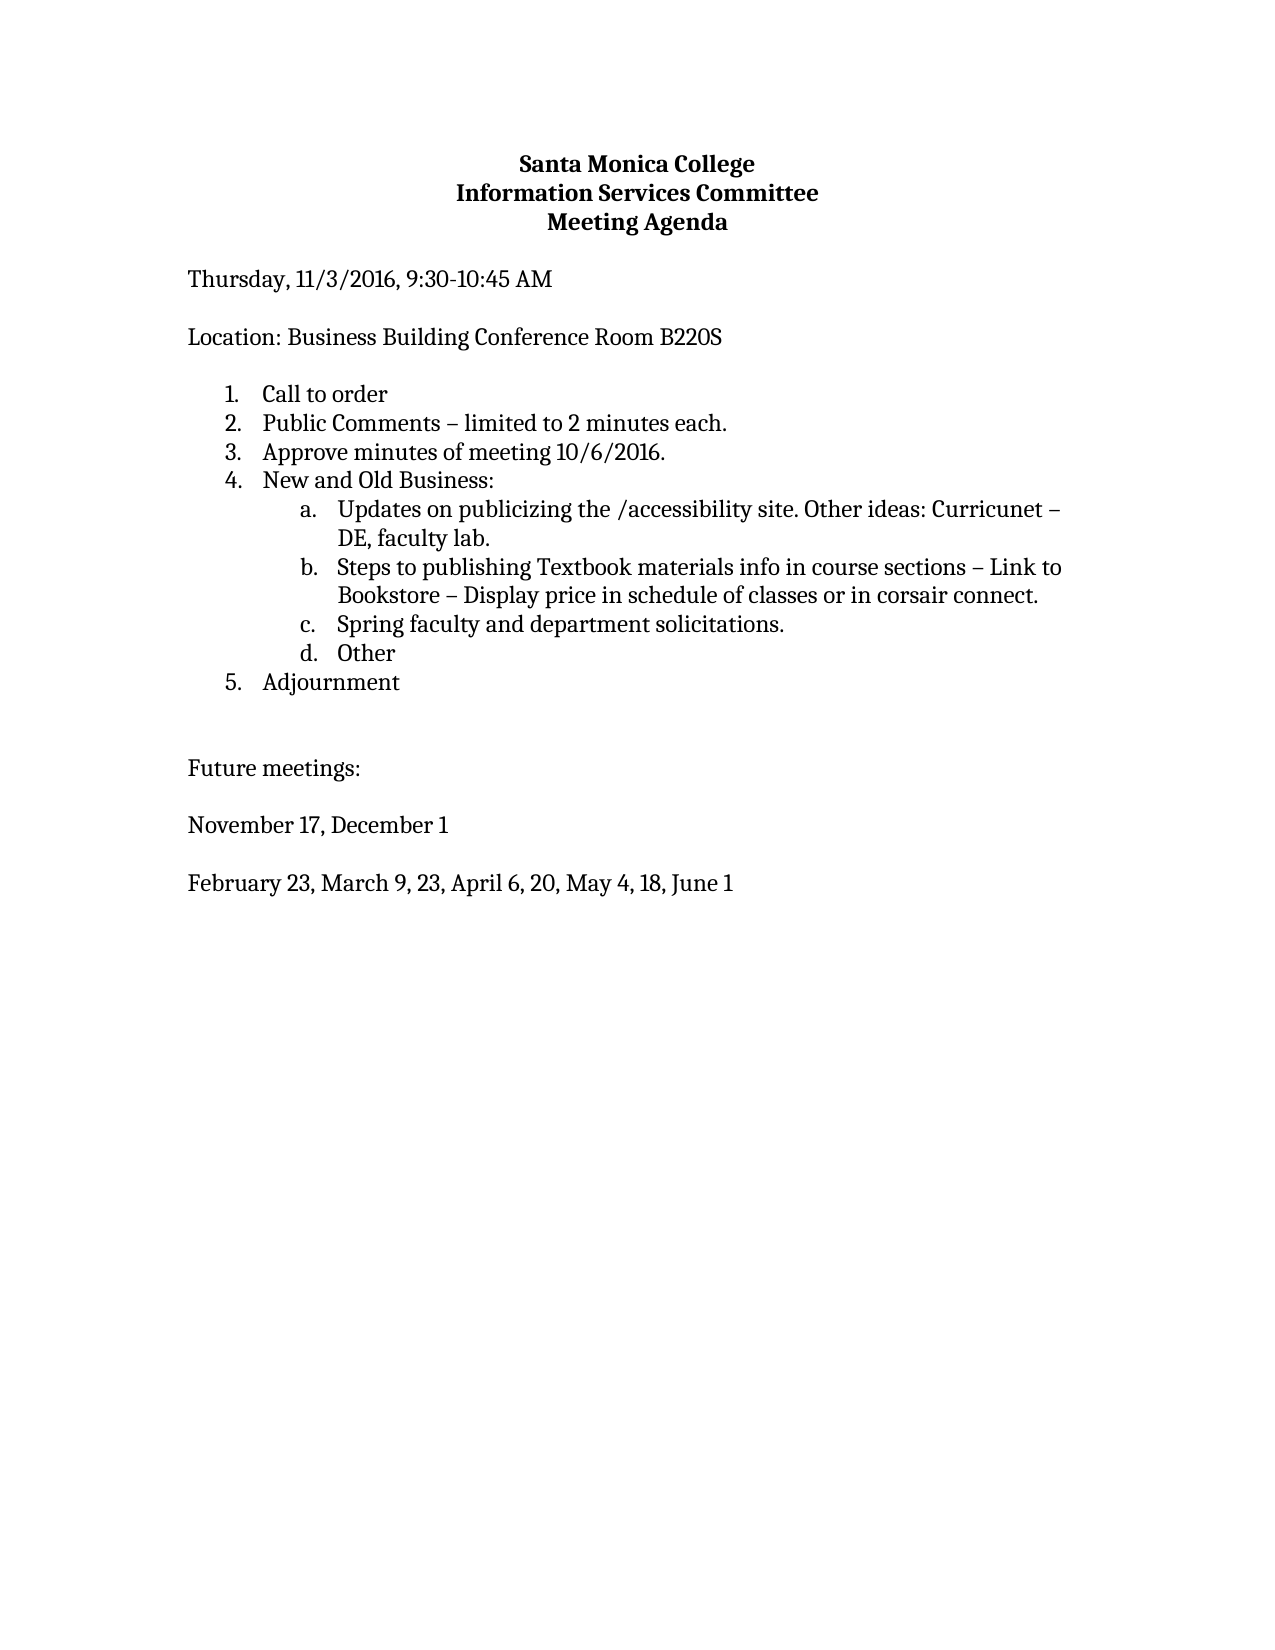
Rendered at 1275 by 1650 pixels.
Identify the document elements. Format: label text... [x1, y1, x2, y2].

list Updates on publicizing the /accessibility site. Other ideas: Curricunet – DE, faculty lab. [300, 495, 1087, 552]
list Steps to publishing Textbook materials info in course sections – Link to Bookstore – Display price in schedule of classes or in corsair connect. [300, 552, 1087, 610]
text November 17, December 1 [187, 811, 1087, 840]
list Spring faculty and department solicitations. [300, 610, 1087, 639]
text Thursday, 11/3/2016, 9:30-10:45 AM [187, 265, 1087, 294]
list Call to order [225, 380, 1087, 409]
list Adjournment [225, 667, 1087, 696]
list Approve minutes of meeting 10/6/2016. [225, 437, 1087, 466]
text February 23, March 9, 23, April 6, 20, May 4, 18, June 1 [187, 869, 1087, 897]
text Santa Monica College [187, 150, 1087, 179]
text Information Services Committee [187, 179, 1087, 207]
text Location: Business Building Conference Room B220S [187, 322, 1087, 351]
text Future meetings: [187, 754, 1087, 782]
list Other [300, 639, 1087, 667]
list Public Comments – limited to 2 minutes each. [225, 409, 1087, 437]
list New and Old Business: [225, 466, 1087, 495]
text Meeting Agenda [187, 207, 1087, 236]
